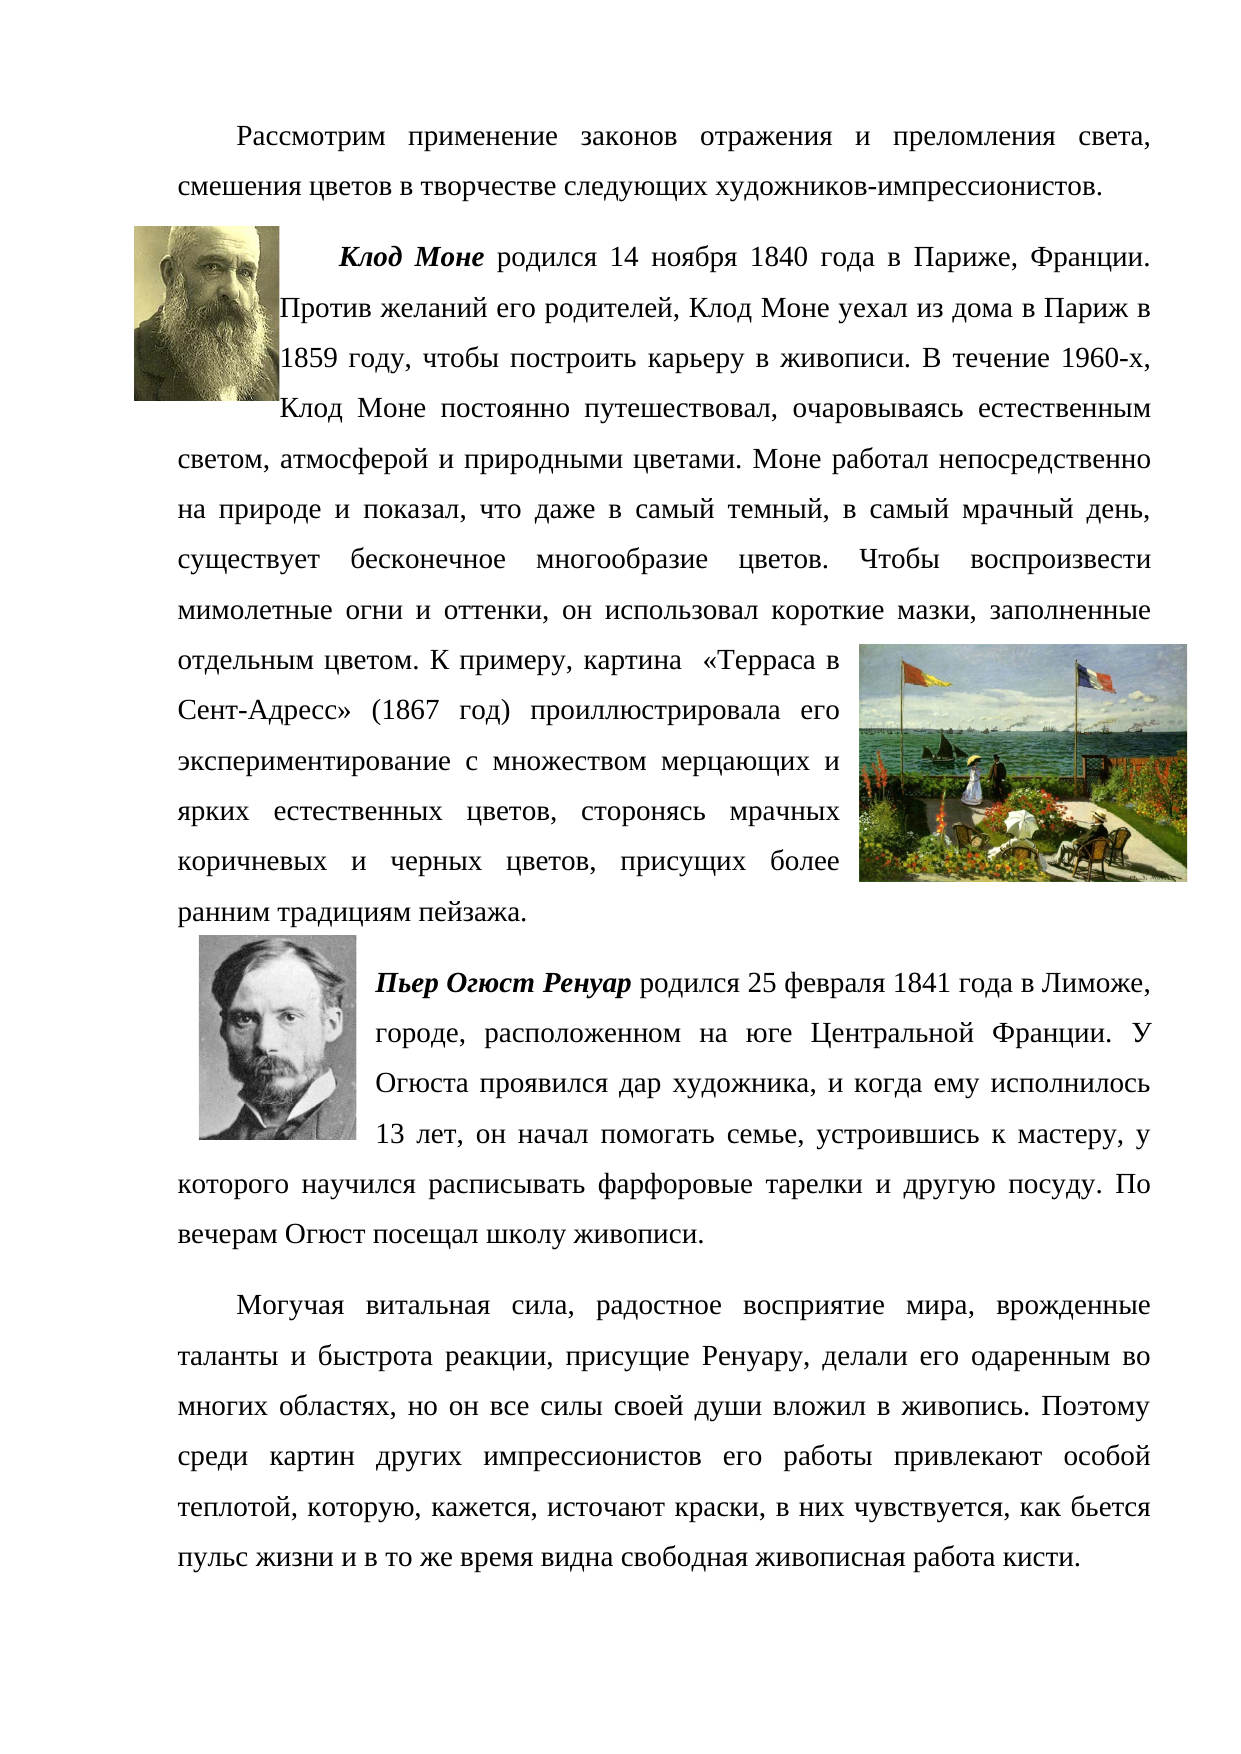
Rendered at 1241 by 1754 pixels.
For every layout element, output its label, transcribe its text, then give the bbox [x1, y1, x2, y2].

picture [859, 644, 1188, 882]
text Могучая витальная сила, радостное восприятие мира, врожденные таланты и быстрота реакции, присущие Ренуару, делали его одаренным во многих областях, но он все силы своей души вложил в живопись. Поэтому среди картин других импрессионистов его работы привлекают особой теплотой, которую, кажется, источают краски, в них чувствуется, как бьется пульс жизни и в то же время видна свободная живописная работа кисти. [177, 1287, 1152, 1573]
text Клод Моне родился 14 ноября 1840 года в Париже, Франции. Против желаний его родителей, Клод Моне уехал из дома в Париж в 1859 году, чтобы построить карьеру в живописи. В течение 1960-х, Клод Моне постоянно путешествовал, очаровываясь естественным светом, атмосферой и природными цветами. Моне работал непосредственно на природе и показал, что даже в самый темный, в самый мрачный день, существует бесконечное многообразие цветов. Чтобы воспроизвести мимолетные огни и оттенки, он использовал короткие мазки, заполненные отдельным цветом. К примеру, картина «Терраса в Сент-Адресс» (1867 год) проиллюстрировала его экспериментирование с множеством мерцающих и ярких естественных цветов, сторонясь мрачных коричневых и черных цветов, присущих более ранним традициям пейзажа. [177, 239, 1152, 927]
text Пьер Огюст Ренуар родился 25 февраля 1841 года в Лиможе, городе, расположенном на юге Центральной Франции. У Огюста проявился дар художника, и когда ему исполнилось 13 лет, он начал помогать семье, устроившись к мастеру, у которого научился расписывать фарфоровые тарелки и другую посуду. По вечерам Огюст посещал школу живописи. [177, 965, 1152, 1250]
picture [134, 226, 280, 401]
text Рассмотрим применение законов отражения и преломления света, смешения цветов в творчестве следующих художников-импрессионистов. [177, 118, 1152, 202]
picture [198, 935, 357, 1138]
